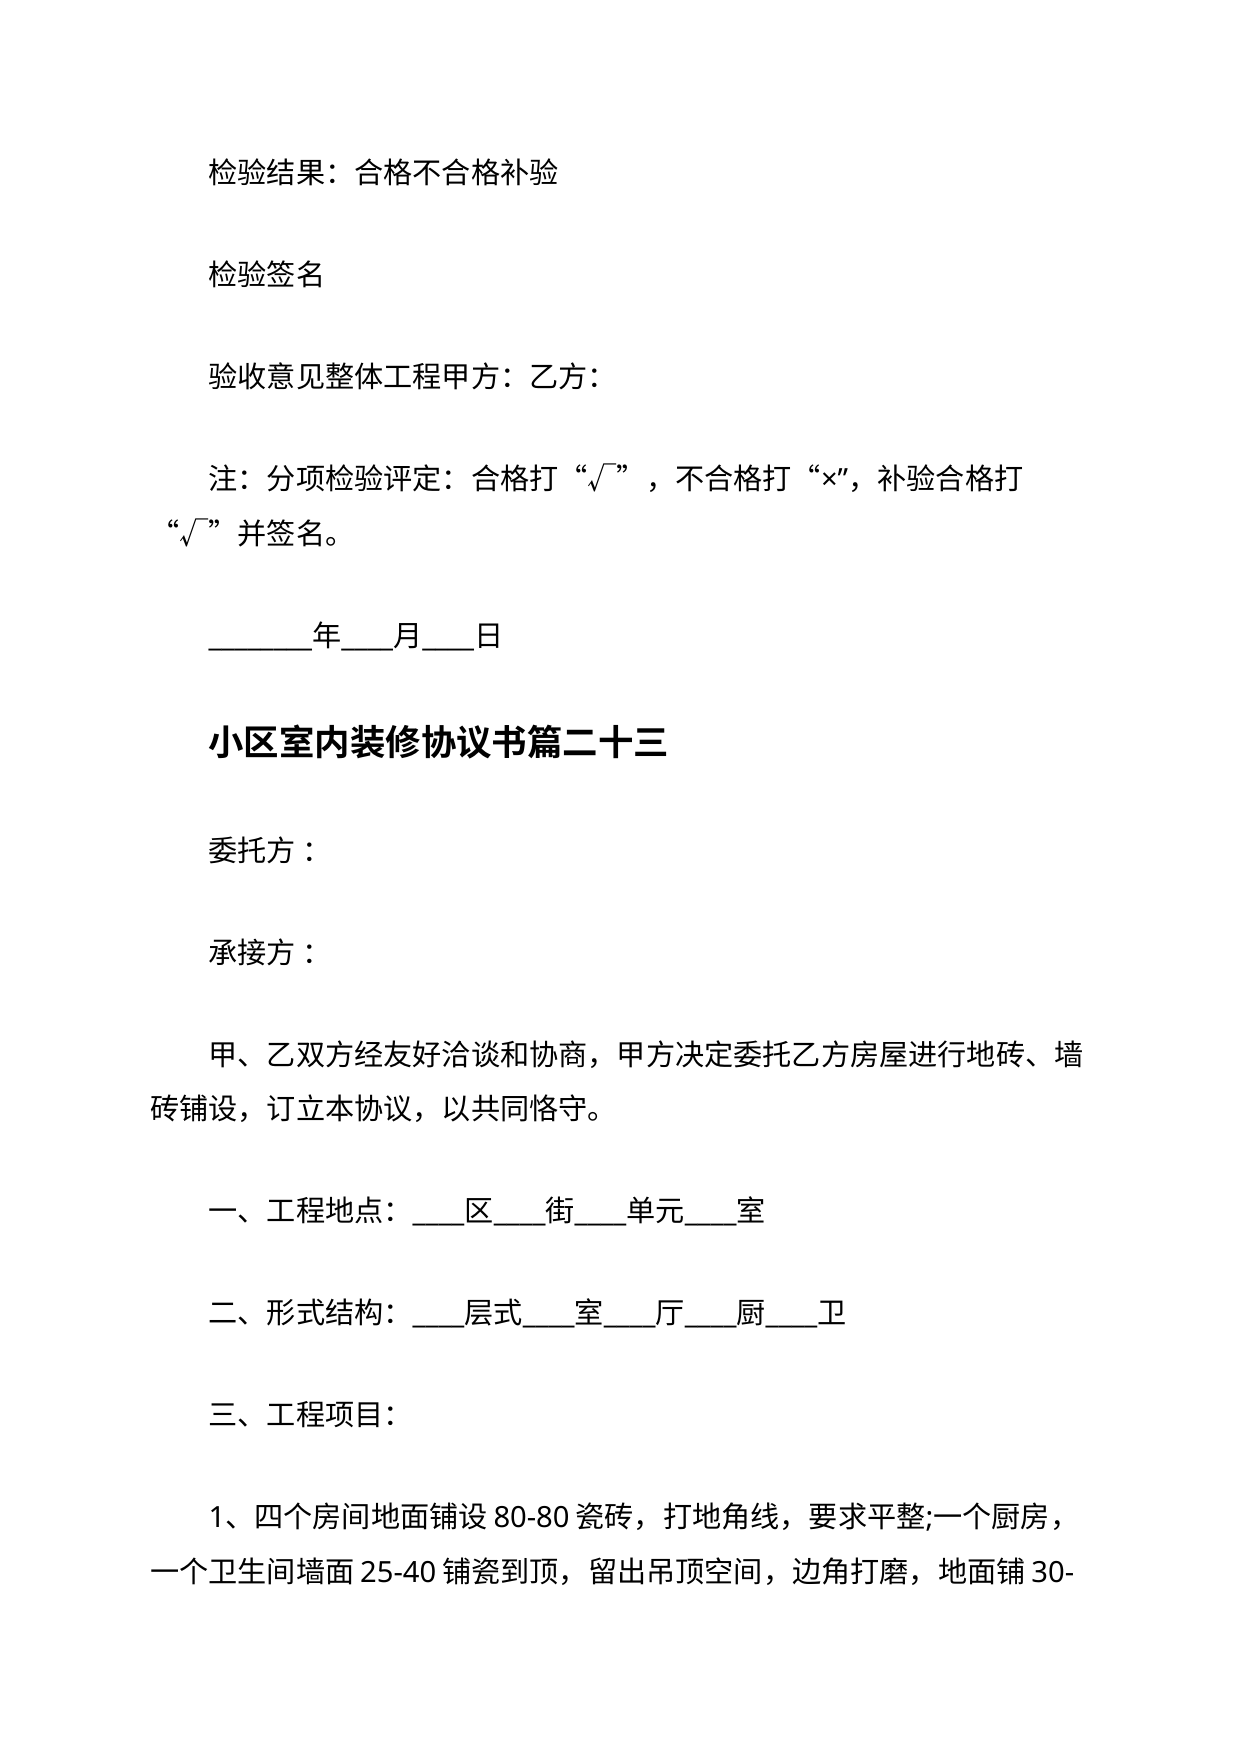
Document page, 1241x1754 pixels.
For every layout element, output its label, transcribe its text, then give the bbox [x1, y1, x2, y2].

text 二、形式结构：____层式____室____厅____厨____卫 [150, 1290, 1090, 1332]
text 检验签名 [150, 252, 1090, 294]
text 注：分项检验评定：合格打“√”，不合格打“×”，补验合格打“√”并签名。 [150, 455, 1090, 553]
text 检验结果：合格不合格补验 [150, 150, 1090, 192]
text 甲、乙双方经友好洽谈和协商，甲方决定委托乙方房屋进行地砖、墙砖铺设，订立本协议，以共同恪守。 [150, 1031, 1090, 1128]
text 三、工程项目： [150, 1392, 1090, 1434]
text 小区室内装修协议书篇二十三 [150, 714, 1090, 765]
text 委托方 ： [150, 827, 1090, 870]
text 承接方 ： [150, 929, 1090, 972]
text 一、工程地点：____区____街____单元____室 [150, 1188, 1090, 1230]
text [150, 1493, 1090, 1591]
text 验收意见整体工程甲方：乙方： [150, 353, 1090, 396]
text ________年____月____日 [150, 612, 1090, 654]
